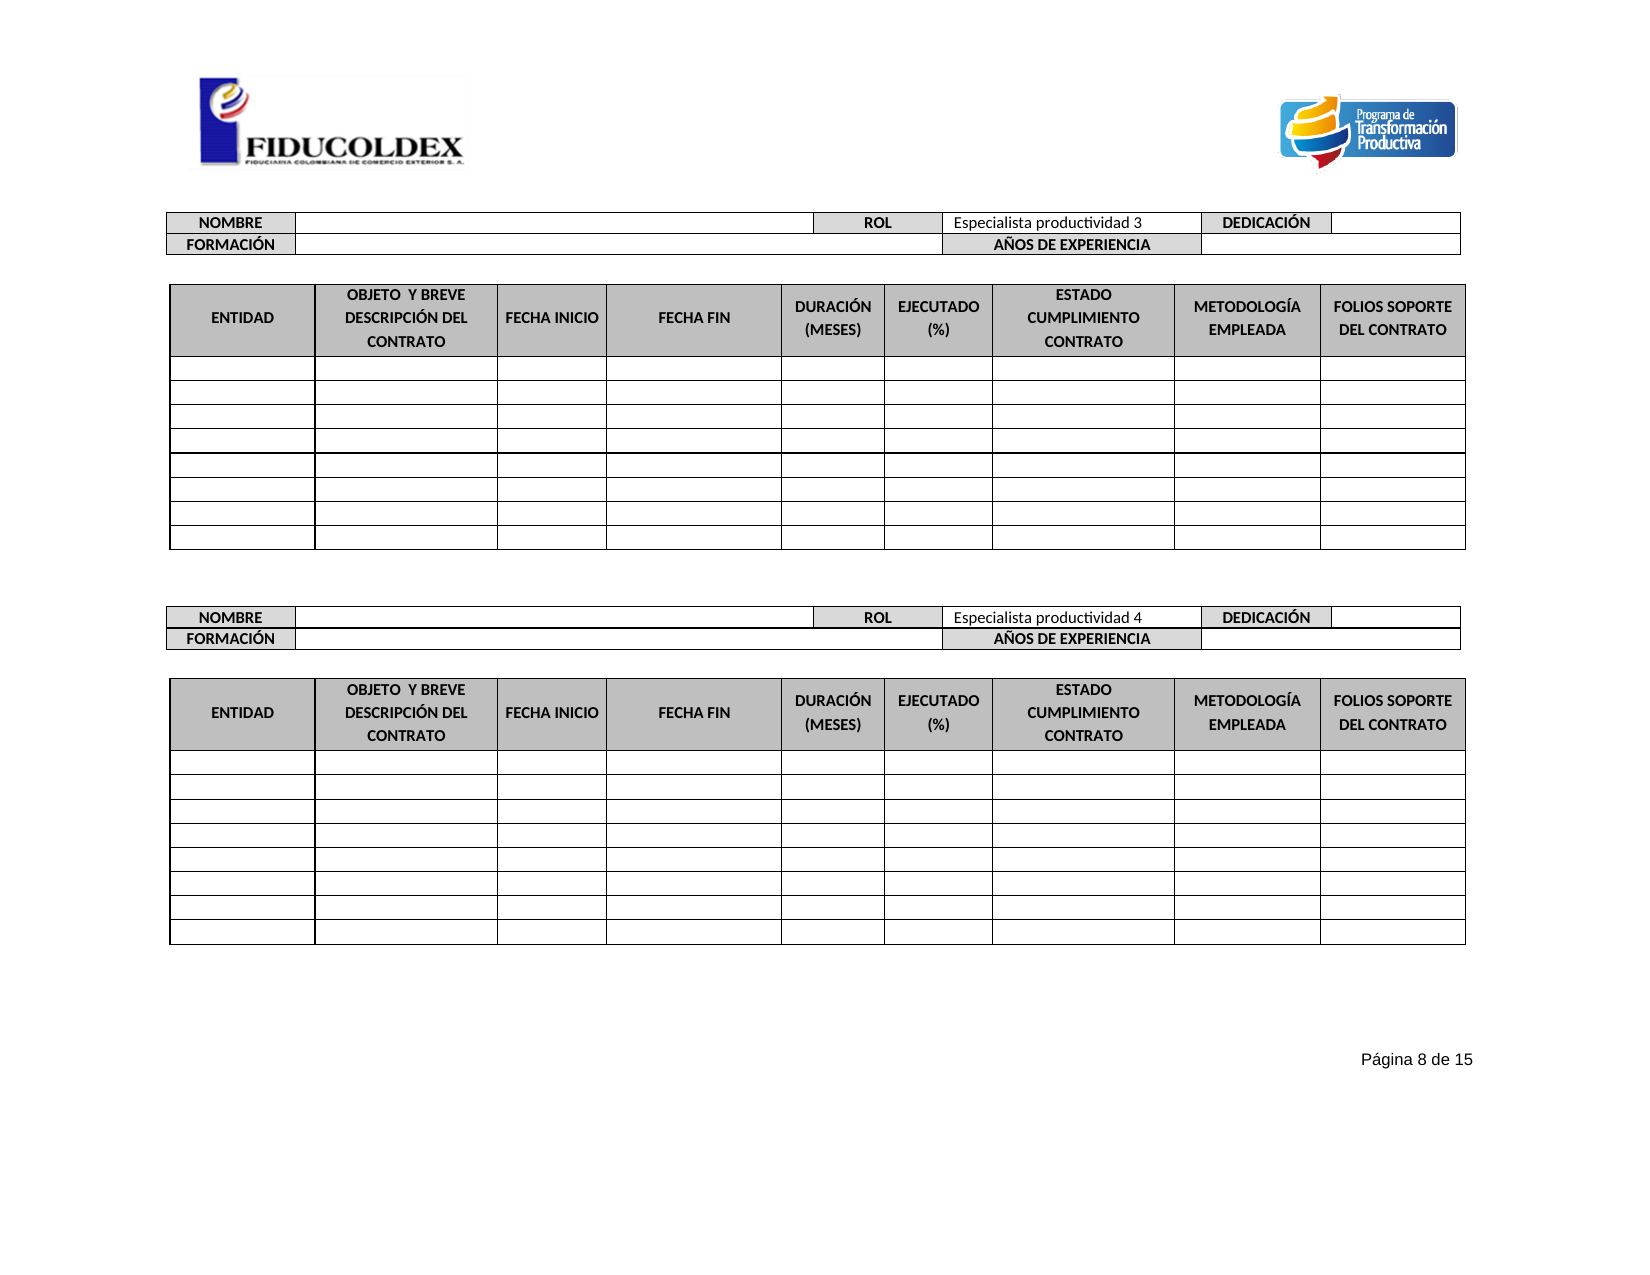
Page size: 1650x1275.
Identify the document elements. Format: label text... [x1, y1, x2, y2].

table_cell [1321, 896, 1465, 919]
table_cell [171, 454, 314, 477]
table_cell [993, 357, 1174, 380]
table_cell [171, 526, 314, 549]
table_cell [1321, 381, 1465, 404]
table_cell [498, 872, 606, 895]
table_cell [885, 454, 992, 477]
table_header DEDICACIÓN [1202, 213, 1331, 233]
table_cell [1321, 478, 1465, 501]
table_cell [993, 848, 1174, 871]
table_cell [885, 502, 992, 525]
table_header DURACIÓN (MESES) [782, 679, 884, 750]
table_header ESTADO CUMPLIMIENTO CONTRATO [993, 285, 1174, 356]
table_cell [498, 405, 606, 428]
table_cell [316, 824, 497, 847]
table_cell [1175, 800, 1320, 823]
table_cell [171, 824, 314, 847]
table_cell [171, 872, 314, 895]
table_cell [1175, 896, 1320, 919]
table_cell [316, 381, 497, 404]
table_cell [1175, 381, 1320, 404]
table_cell [1321, 848, 1465, 871]
table_cell [607, 896, 781, 919]
table_header METODOLOGÍA EMPLEADA [1175, 679, 1320, 750]
table_header EJECUTADO (%) [885, 679, 992, 750]
table_cell [993, 824, 1174, 847]
table_header [296, 213, 813, 233]
table_cell [1321, 920, 1465, 943]
table_header FECHA FIN [607, 285, 781, 356]
table_cell [885, 824, 992, 847]
table_cell [171, 405, 314, 428]
table_cell [316, 405, 497, 428]
table_cell [885, 381, 992, 404]
table_cell [498, 429, 606, 452]
table_cell [171, 800, 314, 823]
table_cell [607, 429, 781, 452]
table_cell [498, 848, 606, 871]
table_cell [782, 872, 884, 895]
table_header EJECUTADO (%) [885, 285, 992, 356]
table_header [296, 607, 813, 627]
table_cell [316, 502, 497, 525]
table_cell [1321, 526, 1465, 549]
table_cell [607, 800, 781, 823]
table_cell [498, 896, 606, 919]
table_cell [607, 381, 781, 404]
table_cell [1175, 848, 1320, 871]
table_header FECHA INICIO [498, 285, 606, 356]
table_cell [1202, 629, 1460, 649]
table_cell [782, 848, 884, 871]
table_header ROL [814, 607, 942, 627]
table_cell [316, 526, 497, 549]
table_cell [993, 872, 1174, 895]
table_cell [993, 454, 1174, 477]
table_cell [607, 751, 781, 774]
table_cell [885, 848, 992, 871]
picture [188, 75, 471, 171]
table_cell [316, 800, 497, 823]
table_cell [498, 775, 606, 798]
table_cell [171, 357, 314, 380]
table_cell [607, 526, 781, 549]
table_cell [171, 751, 314, 774]
table_cell [1175, 526, 1320, 549]
table_cell [782, 526, 884, 549]
table_cell [993, 775, 1174, 798]
table_cell [993, 526, 1174, 549]
table_cell [607, 775, 781, 798]
table_cell FORMACIÓN [167, 629, 295, 649]
table_cell [885, 872, 992, 895]
table_cell [316, 357, 497, 380]
table_cell [498, 381, 606, 404]
table_cell [1321, 800, 1465, 823]
table_cell [1321, 824, 1465, 847]
table_cell [885, 478, 992, 501]
table_header OBJETO Y BREVE DESCRIPCIÓN DEL CONTRATO [316, 679, 497, 750]
table_header Especialista productividad 4 [943, 607, 1201, 627]
table_header NOMBRE [167, 213, 295, 233]
table_cell [171, 775, 314, 798]
table_cell [171, 381, 314, 404]
table_cell [498, 454, 606, 477]
table_cell [1175, 775, 1320, 798]
table_cell [607, 848, 781, 871]
table_cell [296, 629, 942, 649]
table_cell [1175, 454, 1320, 477]
table_cell [1175, 502, 1320, 525]
table_header FOLIOS SOPORTE DEL CONTRATO [1321, 679, 1465, 750]
table_cell [316, 896, 497, 919]
table_cell [885, 429, 992, 452]
table_cell [885, 357, 992, 380]
table_cell [316, 454, 497, 477]
table_cell [1321, 502, 1465, 525]
table_cell [993, 800, 1174, 823]
table_cell [1175, 920, 1320, 943]
table_cell [316, 478, 497, 501]
table_header OBJETO Y BREVE DESCRIPCIÓN DEL CONTRATO [316, 285, 497, 356]
table_cell [782, 454, 884, 477]
table_cell [607, 824, 781, 847]
table_cell [171, 502, 314, 525]
table_header DEDICACIÓN [1202, 607, 1331, 627]
table_cell [885, 775, 992, 798]
table_header FECHA INICIO [498, 679, 606, 750]
table_cell [296, 234, 942, 254]
table_cell [1175, 478, 1320, 501]
table_cell [498, 478, 606, 501]
table_header ENTIDAD [171, 285, 314, 356]
table_cell [1321, 454, 1465, 477]
table_cell [1321, 872, 1465, 895]
table_cell [1321, 429, 1465, 452]
table_cell [782, 429, 884, 452]
table_cell [1175, 429, 1320, 452]
table_cell [993, 751, 1174, 774]
table_cell [782, 381, 884, 404]
table_cell [607, 920, 781, 943]
table_cell [993, 429, 1174, 452]
table_cell [607, 872, 781, 895]
table_cell [607, 405, 781, 428]
table_cell [885, 751, 992, 774]
table_cell [607, 454, 781, 477]
table_cell [498, 751, 606, 774]
table_cell [1175, 357, 1320, 380]
table_cell [316, 429, 497, 452]
table_cell [782, 502, 884, 525]
table_cell [782, 478, 884, 501]
table_cell [993, 381, 1174, 404]
table_cell [1175, 824, 1320, 847]
table_cell FORMACIÓN [167, 234, 295, 254]
table_cell [993, 478, 1174, 501]
table_cell [316, 872, 497, 895]
table_cell [885, 896, 992, 919]
table_cell [1202, 234, 1460, 254]
table_cell [498, 800, 606, 823]
table_cell [316, 848, 497, 871]
table_cell [171, 920, 314, 943]
table_header NOMBRE [167, 607, 295, 627]
table_cell [607, 478, 781, 501]
table_cell [993, 896, 1174, 919]
table_cell [1321, 405, 1465, 428]
table_cell [885, 800, 992, 823]
table_cell [316, 751, 497, 774]
table_cell [171, 478, 314, 501]
table_cell [1175, 751, 1320, 774]
table_cell [885, 526, 992, 549]
table_cell [782, 920, 884, 943]
table_cell [782, 824, 884, 847]
table_cell [316, 775, 497, 798]
table_cell AÑOS DE EXPERIENCIA [943, 629, 1201, 649]
table_cell [885, 405, 992, 428]
table_cell AÑOS DE EXPERIENCIA [943, 234, 1201, 254]
table_cell [498, 526, 606, 549]
table_cell [782, 405, 884, 428]
table_cell [782, 800, 884, 823]
table_cell [993, 405, 1174, 428]
table_cell [498, 920, 606, 943]
table_header FECHA FIN [607, 679, 781, 750]
table_header METODOLOGÍA EMPLEADA [1175, 285, 1320, 356]
table_header [1332, 213, 1460, 233]
table_cell [607, 357, 781, 380]
table_header Especialista productividad 3 [943, 213, 1201, 233]
table_cell [885, 920, 992, 943]
table_cell [782, 896, 884, 919]
table_cell [1175, 872, 1320, 895]
table_cell [1175, 405, 1320, 428]
table_cell [1321, 751, 1465, 774]
table_header DURACIÓN (MESES) [782, 285, 884, 356]
table_header FOLIOS SOPORTE DEL CONTRATO [1321, 285, 1465, 356]
table_cell [607, 502, 781, 525]
table_cell [993, 502, 1174, 525]
table_cell [171, 896, 314, 919]
table_cell [993, 920, 1174, 943]
table_header [1332, 607, 1460, 627]
table_cell [498, 357, 606, 380]
table_header ESTADO CUMPLIMIENTO CONTRATO [993, 679, 1174, 750]
table_cell [1321, 775, 1465, 798]
table_cell [498, 502, 606, 525]
table_cell [782, 357, 884, 380]
table_header ENTIDAD [171, 679, 314, 750]
picture [1274, 75, 1462, 183]
table_cell [316, 920, 497, 943]
table_cell [171, 848, 314, 871]
table_cell [782, 751, 884, 774]
table_header ROL [814, 213, 942, 233]
table_cell [1321, 357, 1465, 380]
table_cell [498, 824, 606, 847]
table_cell [171, 429, 314, 452]
table_cell [782, 775, 884, 798]
